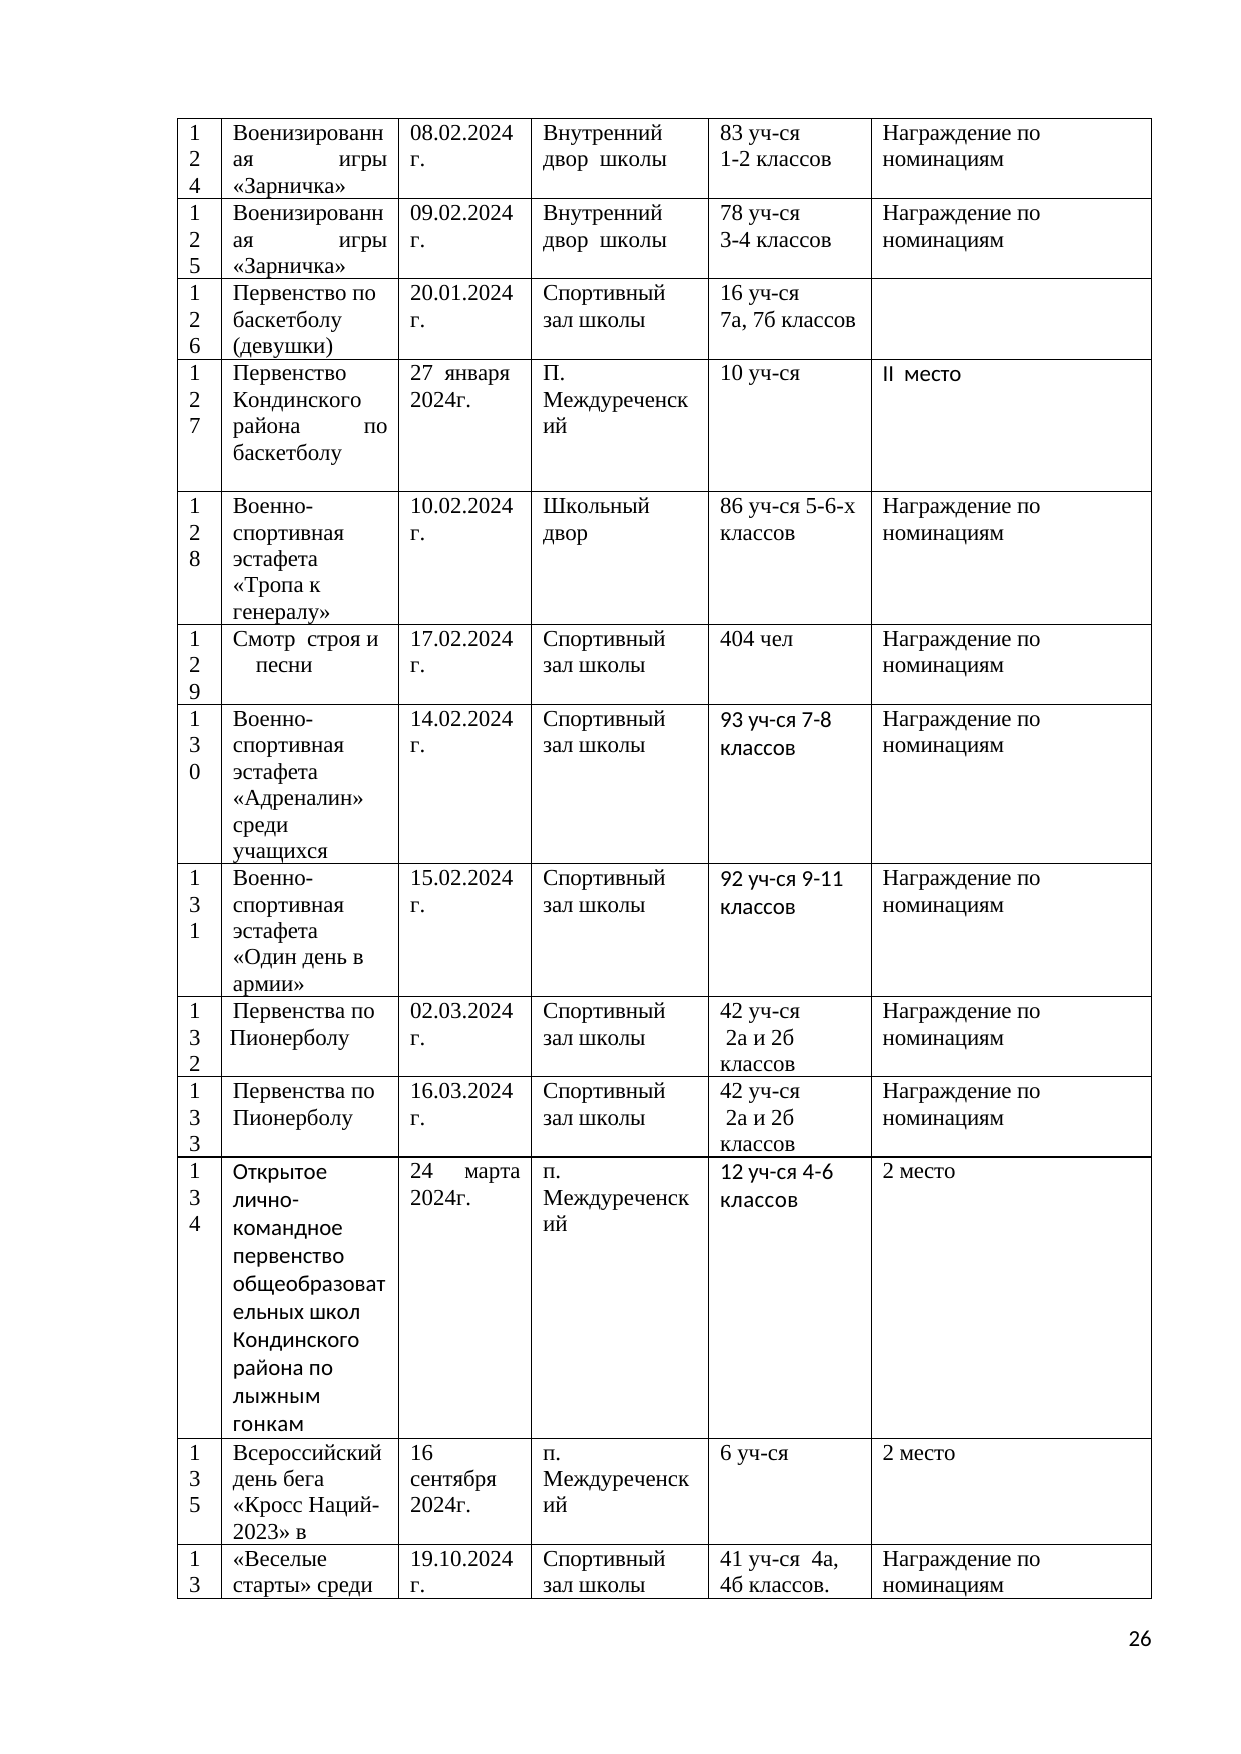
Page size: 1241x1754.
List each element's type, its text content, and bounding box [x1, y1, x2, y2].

table_cell п. Междуреченский [532, 1158, 708, 1438]
table_cell П. Междуреченский [532, 360, 708, 491]
table_cell Награждение по номинациям [872, 997, 1151, 1076]
table_cell 6 уч-ся [709, 1439, 871, 1544]
table_cell 125 [178, 199, 221, 278]
table_cell Всероссийский день бега «Кросс Наций-2023» в [222, 1439, 398, 1544]
table_cell 93 уч-ся 7-8 классов [709, 705, 871, 863]
table_cell 124 [178, 119, 221, 198]
table_cell 128 [178, 492, 221, 624]
table_cell 19.10.2024г. [399, 1545, 531, 1598]
table_cell Первенство Кондинского района по баскетболу [222, 360, 398, 491]
table_cell Награждение по номинациям [872, 625, 1151, 704]
table_cell 129 [178, 625, 221, 704]
table_cell 42 уч-ся 2а и 2б классов [709, 997, 871, 1076]
table_cell Спортивный зал школы [532, 997, 708, 1076]
table_cell Открытое лично-командное первенство общеобразовательных школ Кондинского района по лыжным гонкам [222, 1158, 398, 1438]
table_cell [709, 1545, 871, 1598]
table_cell 14.02.2024г. [399, 705, 531, 863]
table_cell 12 уч-ся 4-6 классов [709, 1158, 871, 1438]
table_cell 136 [178, 1545, 221, 1598]
table_cell п. Междуреченский [532, 1439, 708, 1544]
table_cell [532, 1545, 708, 1598]
table_cell 404 чел [709, 625, 871, 704]
table_cell 86 уч-ся 5-6-х классов [709, 492, 871, 624]
table_cell 15.02.2024г. [399, 864, 531, 996]
table_cell Военизированная игры «Зарничка» [222, 119, 398, 198]
table_cell 126 [178, 279, 221, 358]
table_cell Спортивный зал школы [532, 1077, 708, 1156]
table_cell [872, 1545, 1151, 1598]
table_cell II место [872, 360, 1151, 491]
table_cell 16 сентября 2024г. [399, 1439, 531, 1544]
table_cell Награждение по номинациям [872, 199, 1151, 278]
table_cell 127 [178, 360, 221, 491]
table_cell 16.03.2024г. [399, 1077, 531, 1156]
table_cell Школьный двор [532, 492, 708, 624]
table_cell Спортивный зал школы [532, 279, 708, 358]
table_cell Военно-спортивная эстафета «Тропа к генералу» [222, 492, 398, 624]
table_cell Смотр строя и песни [222, 625, 398, 704]
table_cell 83 уч-ся 1-2 классов [709, 119, 871, 198]
table_cell Внутренний двор школы [532, 199, 708, 278]
table_cell 24 марта 2024г. [399, 1158, 531, 1438]
table_cell 10 уч-ся [709, 360, 871, 491]
table_cell 78 уч-ся 3-4 классов [709, 199, 871, 278]
table_cell 134 [178, 1158, 221, 1438]
table_cell Награждение по номинациям [872, 1077, 1151, 1156]
table_cell Внутренний двор школы [532, 119, 708, 198]
table_cell 16 уч-ся 7а, 7б классов [709, 279, 871, 358]
table_cell Награждение по номинациям [872, 705, 1151, 863]
table_cell 92 уч-ся 9-11 классов [709, 864, 871, 996]
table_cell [222, 1545, 398, 1598]
table_cell Первенство по баскетболу (девушки) [222, 279, 398, 358]
table_cell 2 место [872, 1439, 1151, 1544]
table_cell [872, 279, 1151, 358]
table_cell 130 [178, 705, 221, 863]
table_cell 27 января 2024г. [399, 360, 531, 491]
table_cell 10.02.2024г. [399, 492, 531, 624]
table_cell Военно-спортивная эстафета «Адреналин» среди учащихся [222, 705, 398, 863]
table_cell 132 [178, 997, 221, 1076]
table_cell 135 [178, 1439, 221, 1544]
table_cell 17.02.2024г. [399, 625, 531, 704]
table_cell Первенства по Пионерболу [222, 1077, 398, 1156]
table_cell 09.02.2024г. [399, 199, 531, 278]
table_cell 08.02.2024г. [399, 119, 531, 198]
table_cell 42 уч-ся 2а и 2б классов [709, 1077, 871, 1156]
table_cell 02.03.2024г. [399, 997, 531, 1076]
table_cell Спортивный зал школы [532, 705, 708, 863]
table_cell 20.01.2024г. [399, 279, 531, 358]
table_cell Спортивный зал школы [532, 864, 708, 996]
table_cell 133 [178, 1077, 221, 1156]
table_cell Первенства по Пионерболу [222, 997, 398, 1076]
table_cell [872, 119, 1151, 198]
table_cell 2 место [872, 1158, 1151, 1438]
table_cell Награждение по номинациям [872, 492, 1151, 624]
table_cell Военизированная игры «Зарничка» [222, 199, 398, 278]
table_cell 131 [178, 864, 221, 996]
table_cell Военно-спортивная эстафета «Один день в армии» [222, 864, 398, 996]
table_cell Спортивный зал школы [532, 625, 708, 704]
table_cell Награждение по номинациям [872, 864, 1151, 996]
